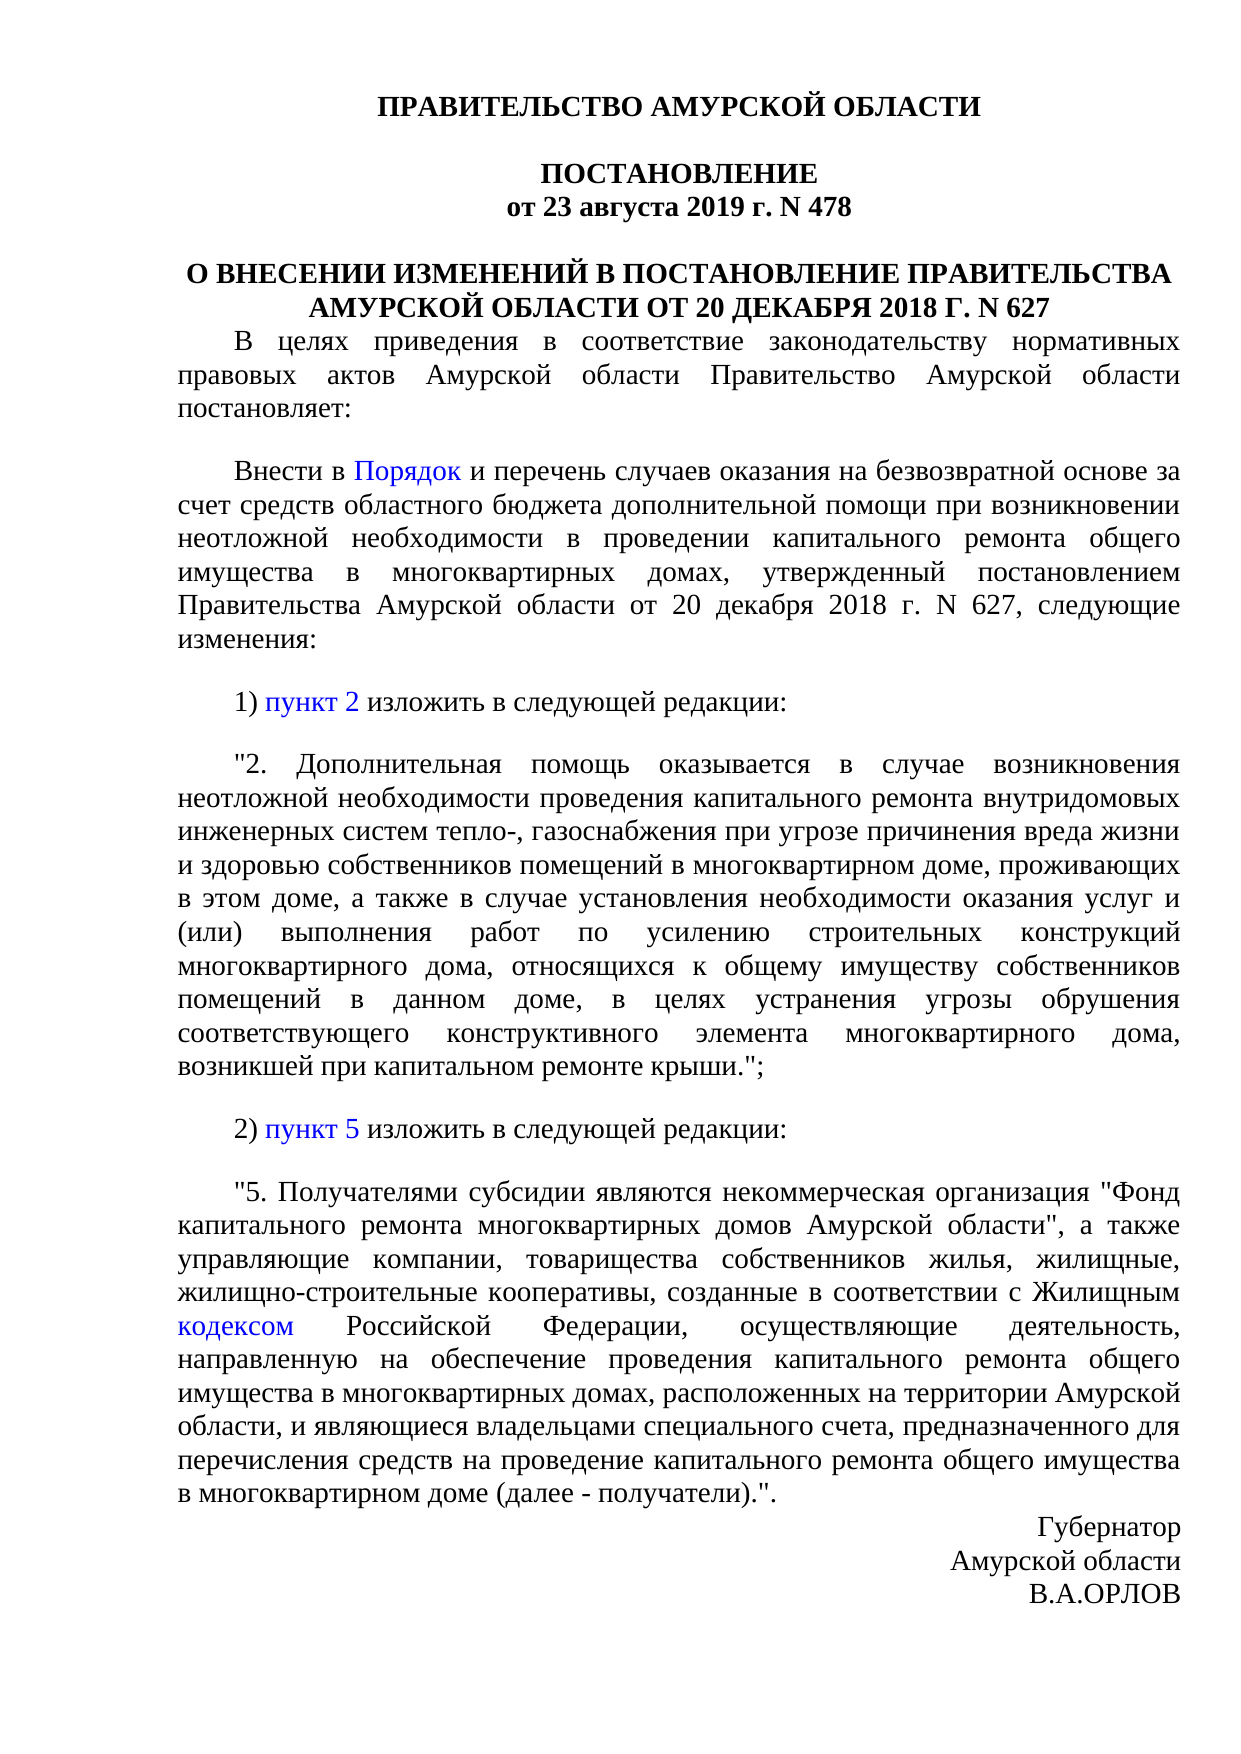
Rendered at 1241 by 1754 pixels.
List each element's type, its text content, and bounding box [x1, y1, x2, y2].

text АМУРСКОЙ ОБЛАСТИ ОТ 20 ДЕКАБРЯ 2018 Г. N 627 [177, 290, 1181, 323]
text Амурской области [177, 1543, 1181, 1576]
text О ВНЕСЕНИИ ИЗМЕНЕНИЙ В ПОСТАНОВЛЕНИЕ ПРАВИТЕЛЬСТВА [177, 256, 1181, 290]
text ПОСТАНОВЛЕНИЕ [177, 156, 1181, 189]
text В целях приведения в соответствие законодательству нормативных правовых актов Амурской области Правительство Амурской области постановляет: [177, 323, 1181, 424]
text ПРАВИТЕЛЬСТВО АМУРСКОЙ ОБЛАСТИ [177, 89, 1181, 122]
text В.А.ОРЛОВ [177, 1576, 1181, 1610]
text "2. Дополнительная помощь оказывается в случае возникновения неотложной необходимости проведения капитального ремонта внутридомовых инженерных систем тепло-, газоснабжения при угрозе причинения вреда жизни и здоровью собственников помещений в многоквартирном доме, проживающих в этом доме, а также в случае установления необходимости оказания услуг и (или) выполнения работ по усилению строительных конструкций многоквартирного дома, относящихся к общему имуществу собственников помещений в данном доме, в целях устранения угрозы обрушения соответствующего конструктивного элемента многоквартирного дома, возникшей при капитальном ремонте крыши."; [177, 746, 1181, 1082]
text Внести в Порядок и перечень случаев оказания на безвозвратной основе за счет средств областного бюджета дополнительной помощи при возникновении неотложной необходимости в проведении капитального ремонта общего имущества в многоквартирных домах, утвержденный постановлением Правительства Амурской области от 20 декабря 2018 г. N 627, следующие изменения: [177, 453, 1181, 654]
text Губернатор [177, 1509, 1181, 1543]
text "5. Получателями субсидии являются некоммерческая организация "Фонд капитального ремонта многоквартирных домов Амурской области", а также управляющие компании, товарищества собственников жилья, жилищные, жилищно-строительные кооперативы, созданные в соответствии с Жилищным кодексом Российской Федерации, осуществляющие деятельность, направленную на обеспечение проведения капитального ремонта общего имущества в многоквартирных домах, расположенных на территории Амурской области, и являющиеся владельцами специального счета, предназначенного для перечисления средств на проведение капитального ремонта общего имущества в многоквартирном доме (далее - получатели).". [177, 1174, 1181, 1509]
text 1) пункт 2 изложить в следующей редакции: [177, 684, 1181, 717]
text 2) пункт 5 изложить в следующей редакции: [177, 1111, 1181, 1144]
text от 23 августа 2019 г. N 478 [177, 189, 1181, 223]
